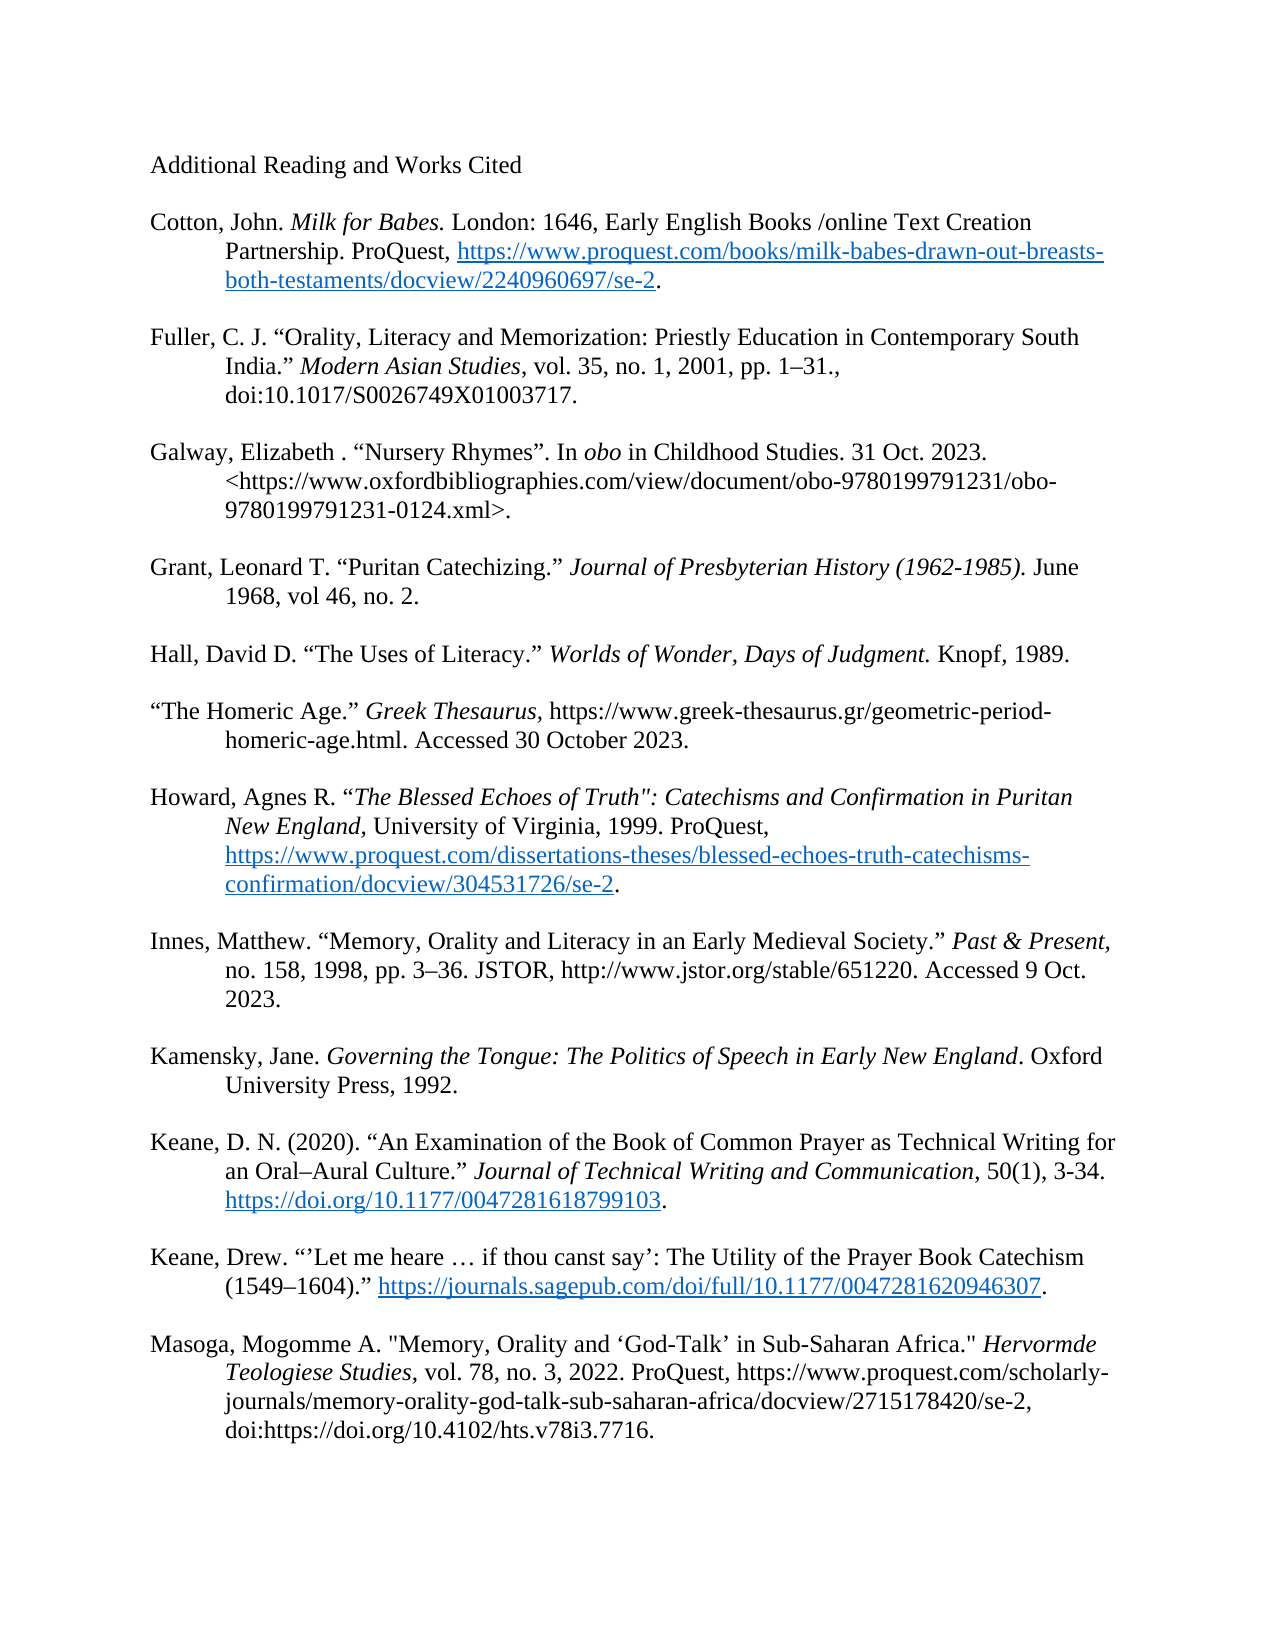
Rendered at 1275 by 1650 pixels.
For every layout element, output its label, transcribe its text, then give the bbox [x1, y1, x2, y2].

text Grant, Leonard T. “Puritan Catechizing.” Journal of Presbyterian History (1962-1985). June 1968, vol 46, no. 2. [150, 552, 1125, 610]
text Keane, D. N. (2020). “An Examination of the Book of Common Prayer as Technical Writing for an Oral–Aural Culture.” Journal of Technical Writing and Communication, 50(1), 3-34. https://doi.org/10.1177/0047281618799103. [150, 1127, 1125, 1214]
text Galway, Elizabeth . “Nursery Rhymes”. In obo in Childhood Studies. 31 Oct. 2023. <https://www.oxfordbibliographies.com/view/document/obo-9780199791231/obo-9780199791231-0124.xml>. [150, 437, 1125, 524]
text “The Homeric Age.” Greek Thesaurus, https://www.greek-thesaurus.gr/geometric-period-homeric-age.html. Accessed 30 October 2023. [150, 696, 1125, 754]
text Innes, Matthew. “Memory, Orality and Literacy in an Early Medieval Society.” Past & Present, no. 158, 1998, pp. 3–36. JSTOR, http://www.jstor.org/stable/651220. Accessed 9 Oct. 2023. [150, 926, 1125, 1012]
text Cotton, John. Milk for Babes. London: 1646, Early English Books /online Text Creation Partnership. ProQuest, https://www.proquest.com/books/milk-babes-drawn-out-breasts-both-testaments/docview/2240960697/se-2. [150, 207, 1125, 294]
text Keane, Drew. “’Let me heare … if thou canst say’: The Utility of the Prayer Book Catechism (1549–1604).” https://journals.sagepub.com/doi/full/10.1177/0047281620946307. [150, 1242, 1125, 1300]
text Howard, Agnes R. “The Blessed Echoes of Truth": Catechisms and Confirmation in Puritan New England, University of Virginia, 1999. ProQuest, https://www.proquest.com/dissertations-theses/blessed-echoes-truth-catechisms-confirmation/docview/304531726/se-2. [150, 782, 1125, 897]
text Fuller, C. J. “Orality, Literacy and Memorization: Priestly Education in Contemporary South India.” Modern Asian Studies, vol. 35, no. 1, 2001, pp. 1–31., doi:10.1017/S0026749X01003717. [150, 322, 1125, 409]
text Masoga, Mogomme A. "Memory, Orality and ‘God-Talk’ in Sub-Saharan Africa." Hervormde Teologiese Studies, vol. 78, no. 3, 2022. ProQuest, https://www.proquest.com/scholarly-journals/memory-orality-god-talk-sub-saharan-africa/docview/2715178420/se-2, doi:https://doi.org/10.4102/hts.v78i3.7716. [150, 1329, 1125, 1444]
text Hall, David D. “The Uses of Literacy.” Worlds of Wonder, Days of Judgment. Knopf, 1989. [150, 639, 1125, 667]
text Kamensky, Jane. Governing the Tongue: The Politics of Speech in Early New England. Oxford University Press, 1992. [150, 1041, 1125, 1099]
text Additional Reading and Works Cited [150, 150, 1125, 179]
